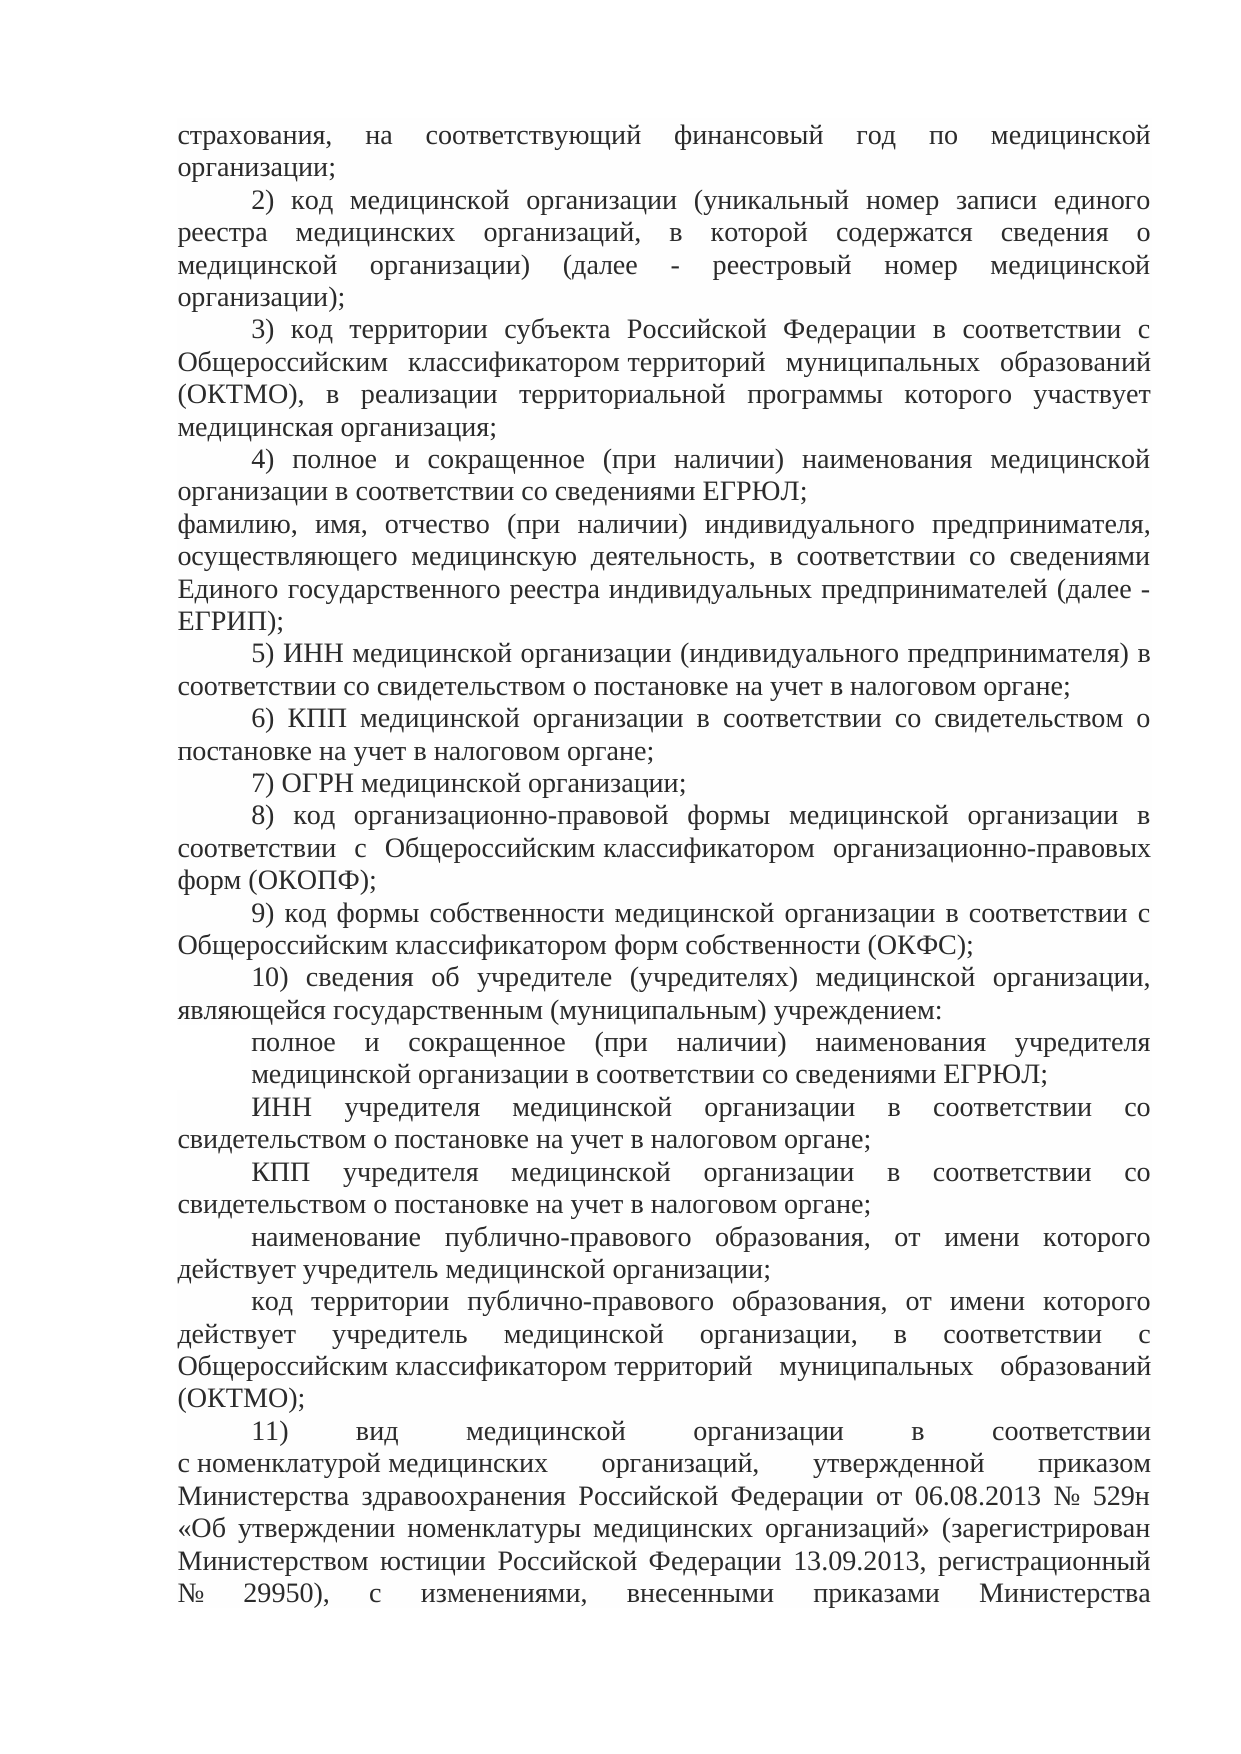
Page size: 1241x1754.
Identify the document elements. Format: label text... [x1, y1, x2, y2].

text 2) код медицинской организации (уникальный номер записи единого реестра медицинских организаций, в которой содержатся сведения о медицинской организации) (далее - реестровый номер медицинской организации); [177, 183, 1152, 312]
text 4) полное и сокращенное (при наличии) наименования медицинской организации в соответствии со сведениями ЕГРЮЛ; [177, 442, 1152, 507]
text 8) код организационно-правовой формы медицинской организации в соответствии с Общероссийским классификатором организационно-правовых форм (ОКОПФ); [177, 798, 1152, 896]
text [177, 118, 1152, 183]
text 9) код формы собственности медицинской организации в соответствии с Общероссийским классификатором форм собственности (ОКФС); [177, 896, 1152, 960]
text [177, 1414, 1152, 1608]
text 7) ОГРН медицинской организации; [177, 766, 1152, 798]
text КПП учредителя медицинской организации в соответствии со свидетельством о постановке на учет в налоговом органе; [177, 1155, 1152, 1219]
text ИНН учредителя медицинской организации в соответствии со свидетельством о постановке на учет в налоговом органе; [177, 1090, 1152, 1155]
text код территории публично-правового образования, от имени которого действует учредитель медицинской организации, в соответствии с Общероссийским классификатором территорий муниципальных образований (ОКТМО); [177, 1284, 1152, 1414]
text фамилию, имя, отчество (при наличии) индивидуального предпринимателя, осуществляющего медицинскую деятельность, в соответствии со сведениями Единого государственного реестра индивидуальных предпринимателей (далее - ЕГРИП); [177, 507, 1152, 636]
text наименование публично-правового образования, от имени которого действует учредитель медицинской организации; [177, 1219, 1152, 1284]
text 6) КПП медицинской организации в соответствии со свидетельством о постановке на учет в налоговом органе; [177, 701, 1152, 766]
text полное и сокращенное (при наличии) наименования учредителя медицинской организации в соответствии со сведениями ЕГРЮЛ; [251, 1025, 1152, 1090]
text 10) сведения об учредителе (учредителях) медицинской организации, являющейся государственным (муниципальным) учреждением: [177, 960, 1152, 1025]
text 5) ИНН медицинской организации (индивидуального предпринимателя) в соответствии со свидетельством о постановке на учет в налоговом органе; [177, 636, 1152, 701]
text 3) код территории субъекта Российской Федерации в соответствии с Общероссийским классификатором территорий муниципальных образований (ОКТМО), в реализации территориальной программы которого участвует медицинская организация; [177, 312, 1152, 442]
